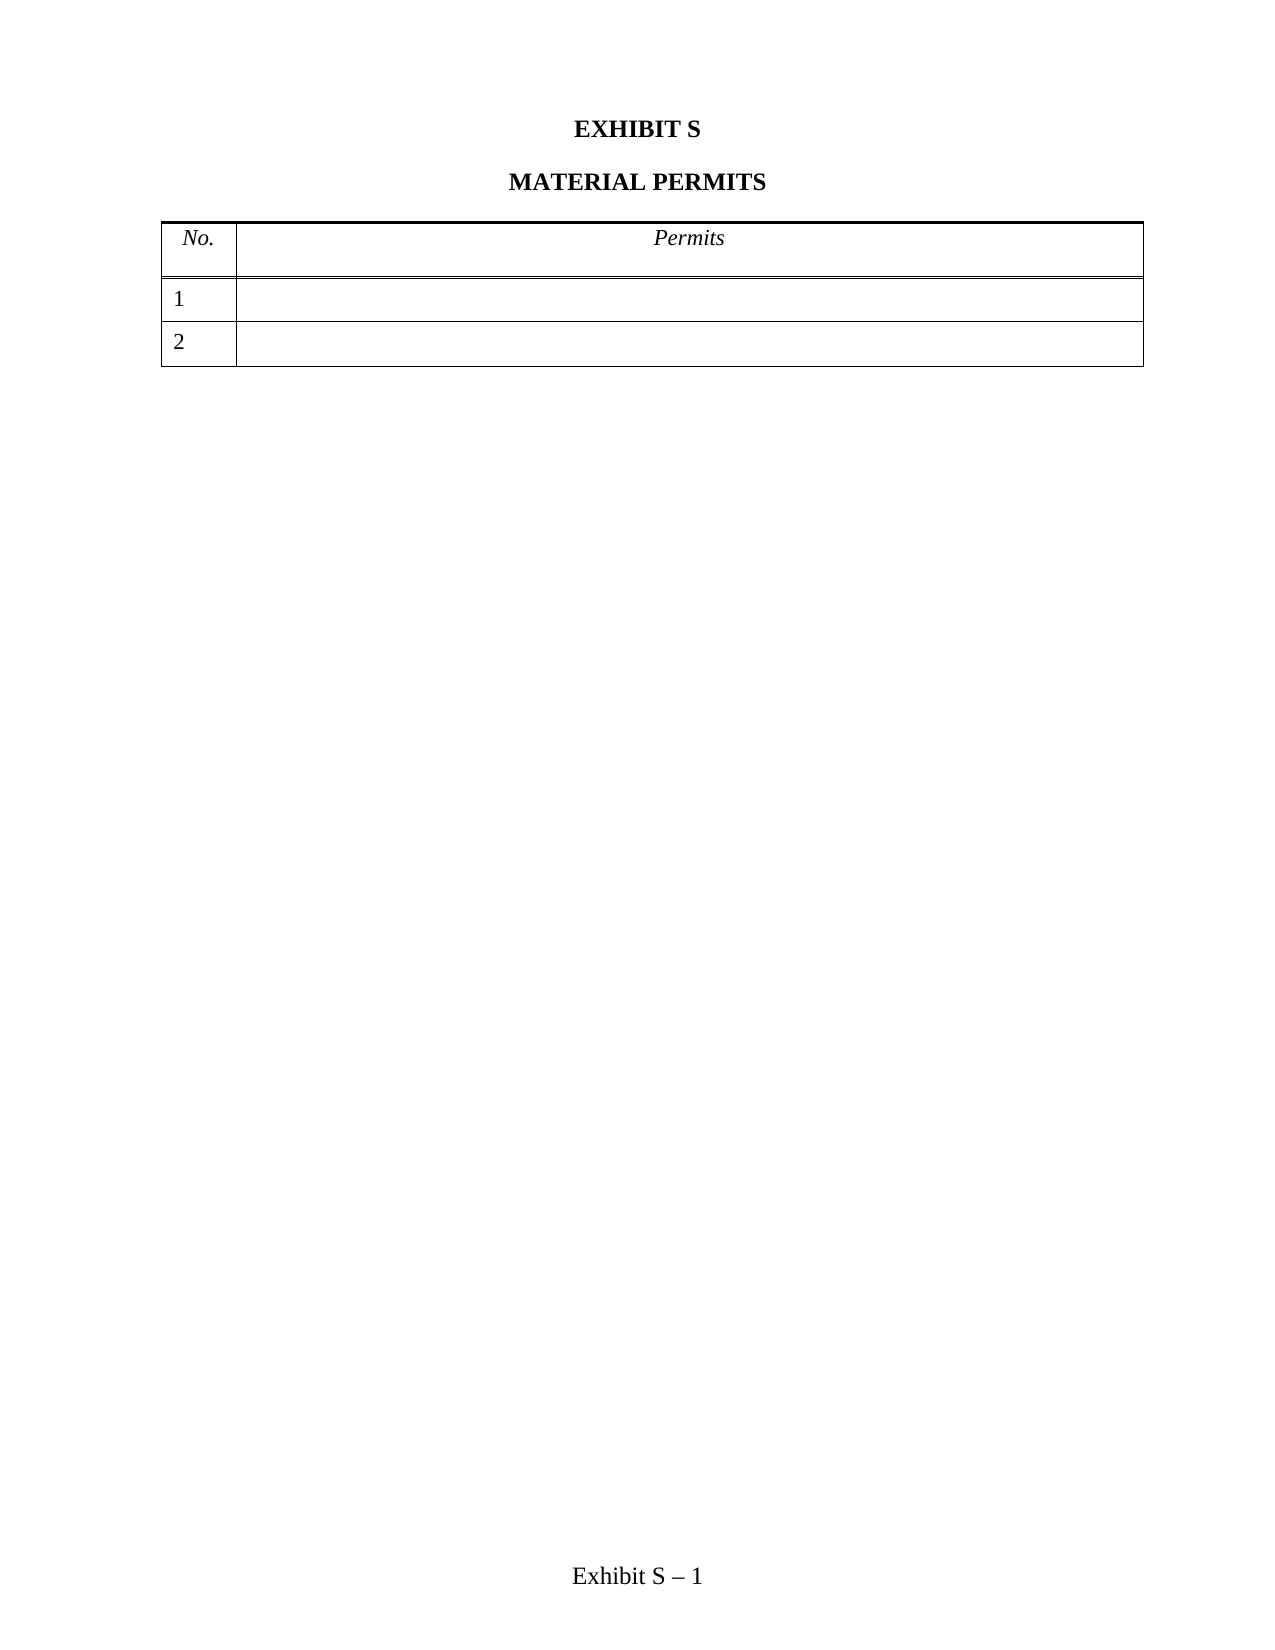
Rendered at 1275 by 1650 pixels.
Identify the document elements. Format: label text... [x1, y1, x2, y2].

text MATERIAL PERMITS [150, 167, 1125, 196]
table_cell [237, 322, 1143, 366]
table_cell [237, 279, 1143, 321]
table_header Permits [237, 224, 1143, 276]
table_cell 2 [162, 322, 236, 366]
table_cell 1 [162, 279, 236, 321]
table_header No. [162, 224, 236, 276]
list EXHIBIT S [150, 114, 1125, 142]
